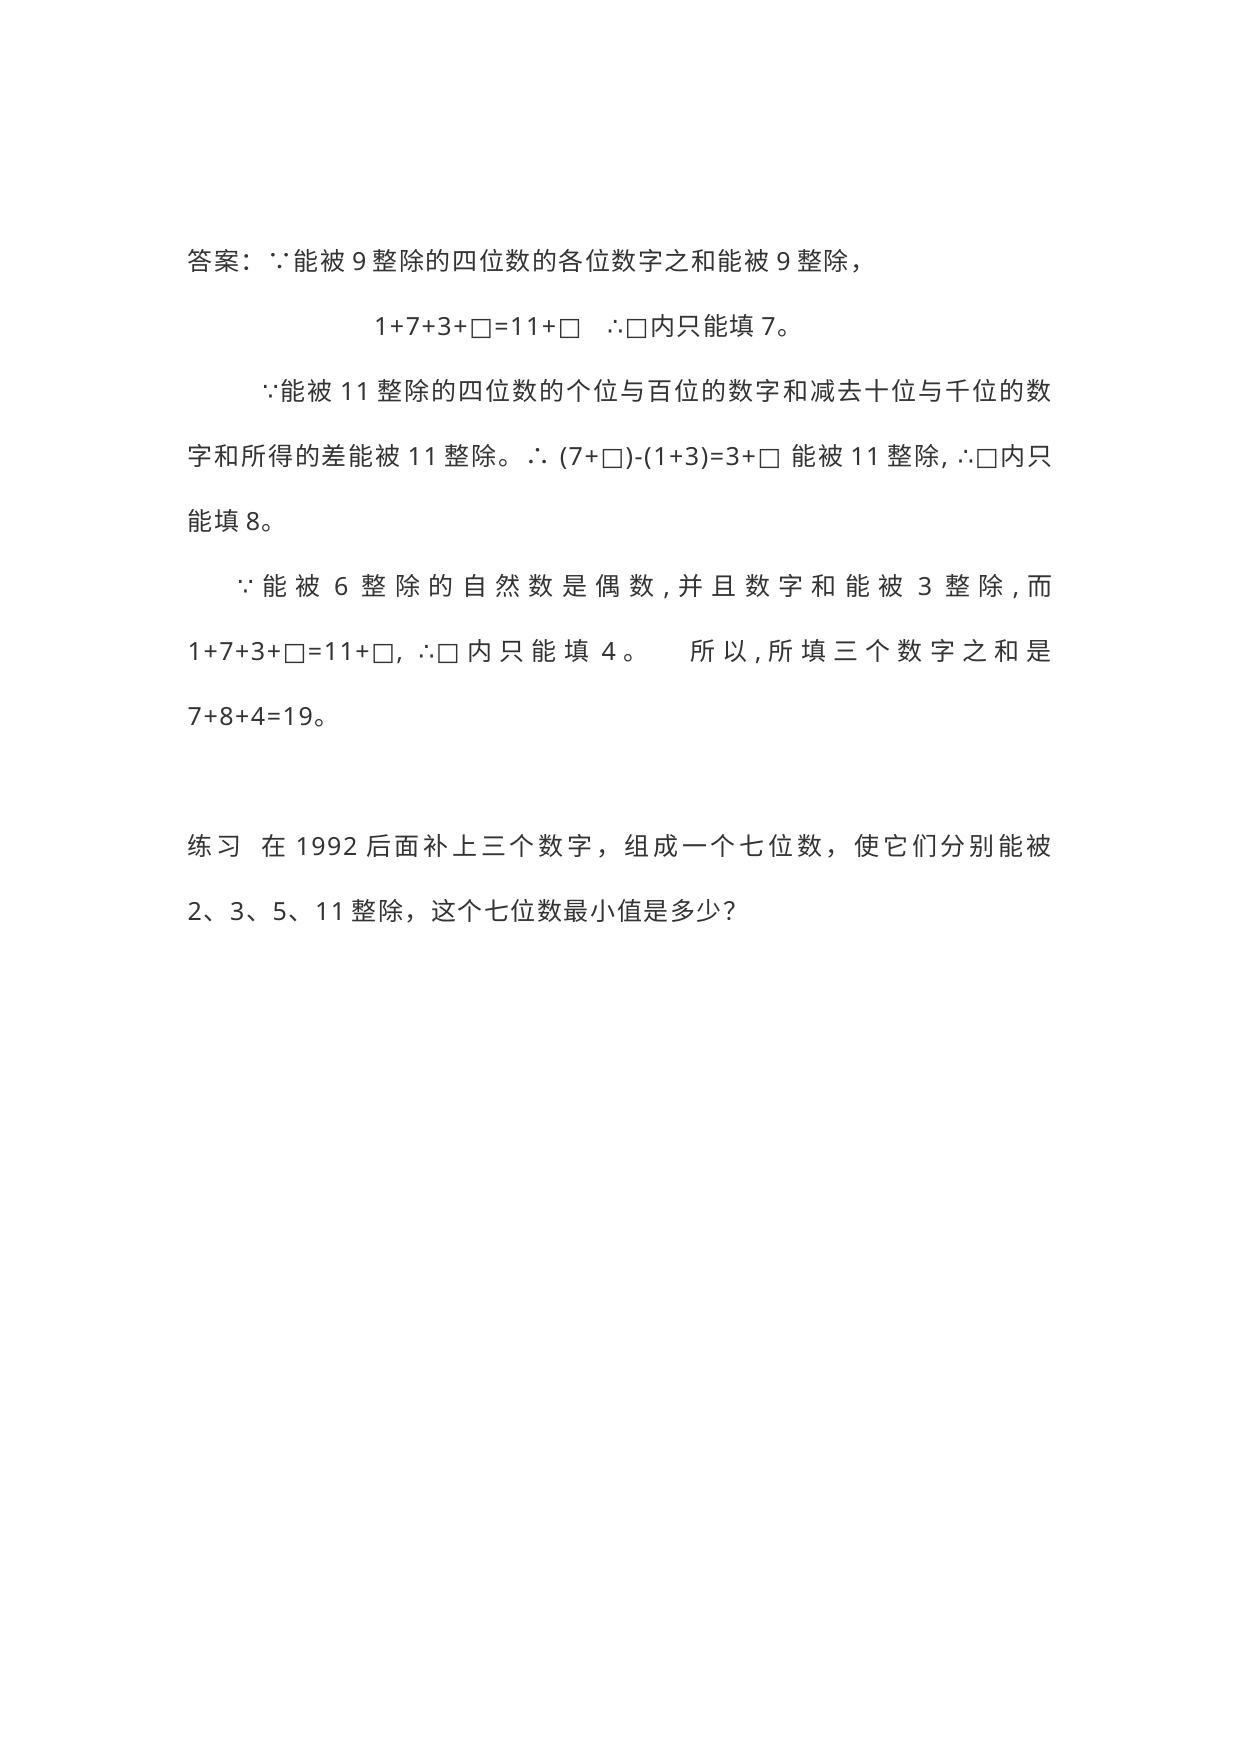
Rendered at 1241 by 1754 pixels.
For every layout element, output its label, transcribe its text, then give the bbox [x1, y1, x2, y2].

text ∵能被11整除的四位数的个位与百位的数字和减去十位与千位的数字和所得的差能被11整除。∴ (7+□)-(1+3)=3+□ 能被11整除, ∴□内只能填8。 [187, 357, 1053, 552]
text 练习 在1992后面补上三个数字，组成一个七位数，使它们分别能被2、3、5、11整除，这个七位数最小值是多少？ [187, 812, 1053, 942]
text ∵能被6整除的自然数是偶数,并且数字和能被3整除,而1+7+3+□=11+□, ∴□内只能填4。 所以,所填三个数字之和是7+8+4=19。 [187, 552, 1053, 747]
text 1+7+3+□=11+□ ∴□内只能填7。 [187, 292, 1053, 357]
text 答案：∵能被9整除的四位数的各位数字之和能被9整除， [187, 227, 1053, 292]
